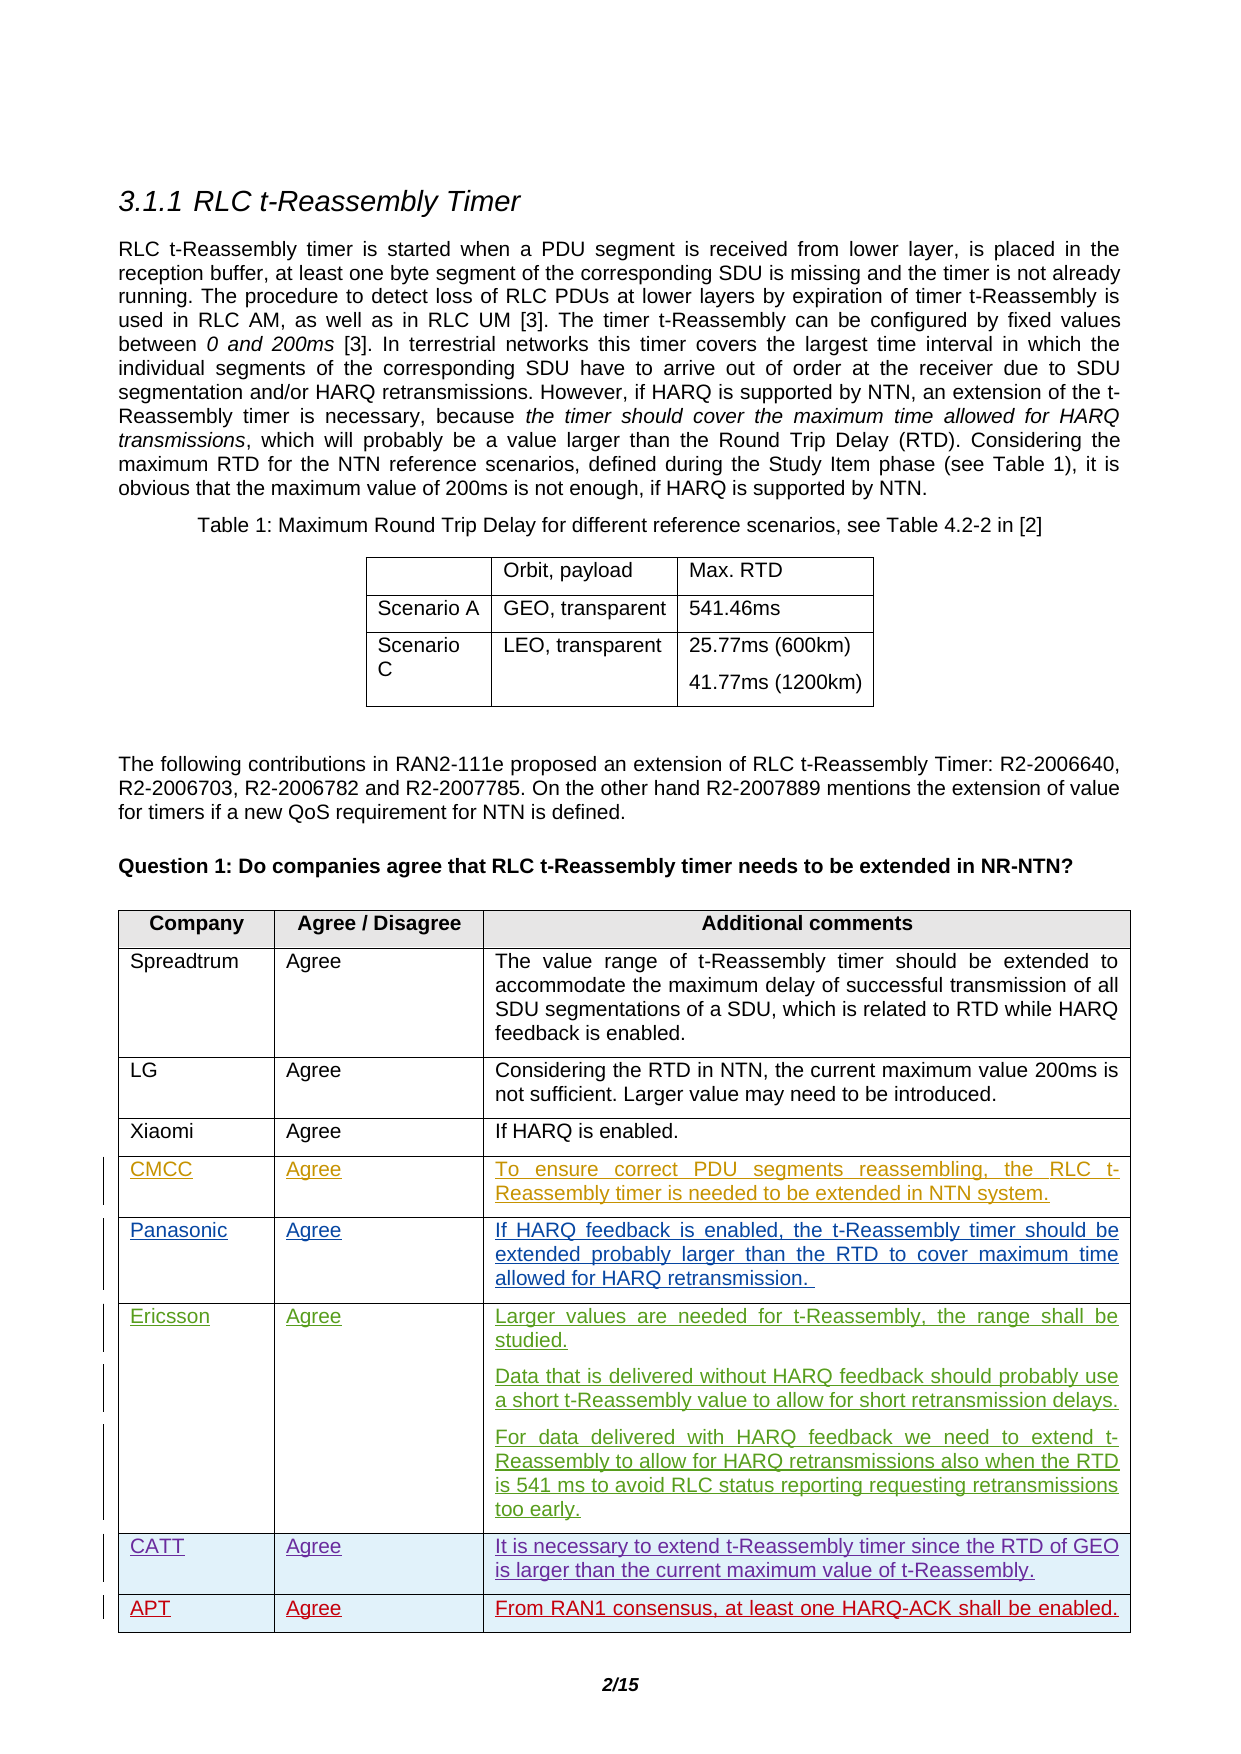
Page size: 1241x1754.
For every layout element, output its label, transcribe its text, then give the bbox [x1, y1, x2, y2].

text Table 1: Maximum Round Trip Delay for different reference scenarios, see Table 4.2-2 in [2] [118, 512, 1122, 536]
table_cell GEO, transparent [492, 596, 677, 632]
text The following contributions in RAN2-111e proposed an extension of RLC t-Reassembly Timer: R2-2006640, R2-2006703, R2-2006782 and R2-2007785. On the other hand R2-2007889 mentions the extension of value for timers if a new QoS requirement for NTN is defined. [118, 752, 1122, 824]
table_cell [275, 1304, 483, 1533]
table_cell 25.77ms (600km) 41.77ms (1200km) [678, 633, 873, 706]
table_header Orbit, payload [492, 558, 677, 595]
table_cell [484, 1218, 1130, 1303]
table_cell [119, 1157, 274, 1217]
table_cell [275, 1157, 483, 1217]
table_cell If HARQ is enabled. [484, 1119, 1130, 1156]
table_cell Scenario C [367, 633, 491, 706]
table_cell 541.46ms [678, 596, 873, 632]
table_cell LEO, transparent [492, 633, 677, 706]
table_cell [275, 1218, 483, 1303]
text RLC t-Reassembly timer is started when a PDU segment is received from lower layer, is placed in the reception buffer, at least one byte segment of the corresponding SDU is missing and the timer is not already running. The procedure to detect loss of RLC PDUs at lower layers by expiration of timer t-Reassembly is used in RLC AM, as well as in RLC UM [3]. The timer t-Reassembly can be configured by fixed values between 0 and 200ms [3]. In terrestrial networks this timer covers the largest time interval in which the individual segments of the corresponding SDU have to arrive out of order at the receiver due to SDU segmentation and/or HARQ retransmissions. However, if HARQ is supported by NTN, an extension of the t-Reassembly timer is necessary, because the timer should cover the maximum time allowed for HARQ transmissions, which will probably be a value larger than the Round Trip Delay (RTD). Considering the maximum RTD for the NTN reference scenarios, defined during the Study Item phase (see Table 1), it is obvious that the maximum value of 200ms is not enough, if HARQ is supported by NTN. [118, 236, 1122, 500]
subtitle RLC t-Reassembly Timer [118, 184, 1122, 218]
table_cell [484, 1157, 1130, 1217]
table_cell The value range of t-Reassembly timer should be extended to accommodate the maximum delay of successful transmission of all SDU segmentations of a SDU, which is related to RTD while HARQ feedback is enabled. [484, 949, 1130, 1057]
table_header Additional comments [484, 911, 1130, 947]
table_cell [484, 1304, 1130, 1533]
text Question 1: Do companies agree that RLC t-Reassembly timer needs to be extended in NR-NTN? [118, 854, 1122, 878]
table_cell [119, 1218, 274, 1303]
table_cell Agree [275, 1058, 483, 1118]
table_header [367, 558, 491, 595]
table_cell [119, 1304, 274, 1533]
table_cell Agree [275, 949, 483, 1057]
table_cell Agree [275, 1119, 483, 1156]
table_cell LG [119, 1058, 274, 1118]
table_header Agree / Disagree [275, 911, 483, 947]
table_cell Spreadtrum [119, 949, 274, 1057]
table_cell Scenario A [367, 596, 491, 632]
table_header Max. RTD [678, 558, 873, 595]
table_cell Considering the RTD in NTN, the current maximum value 200ms is not sufficient. Larger value may need to be introduced. [484, 1058, 1130, 1118]
table_header Company [119, 911, 274, 947]
table_cell Xiaomi [119, 1119, 274, 1156]
